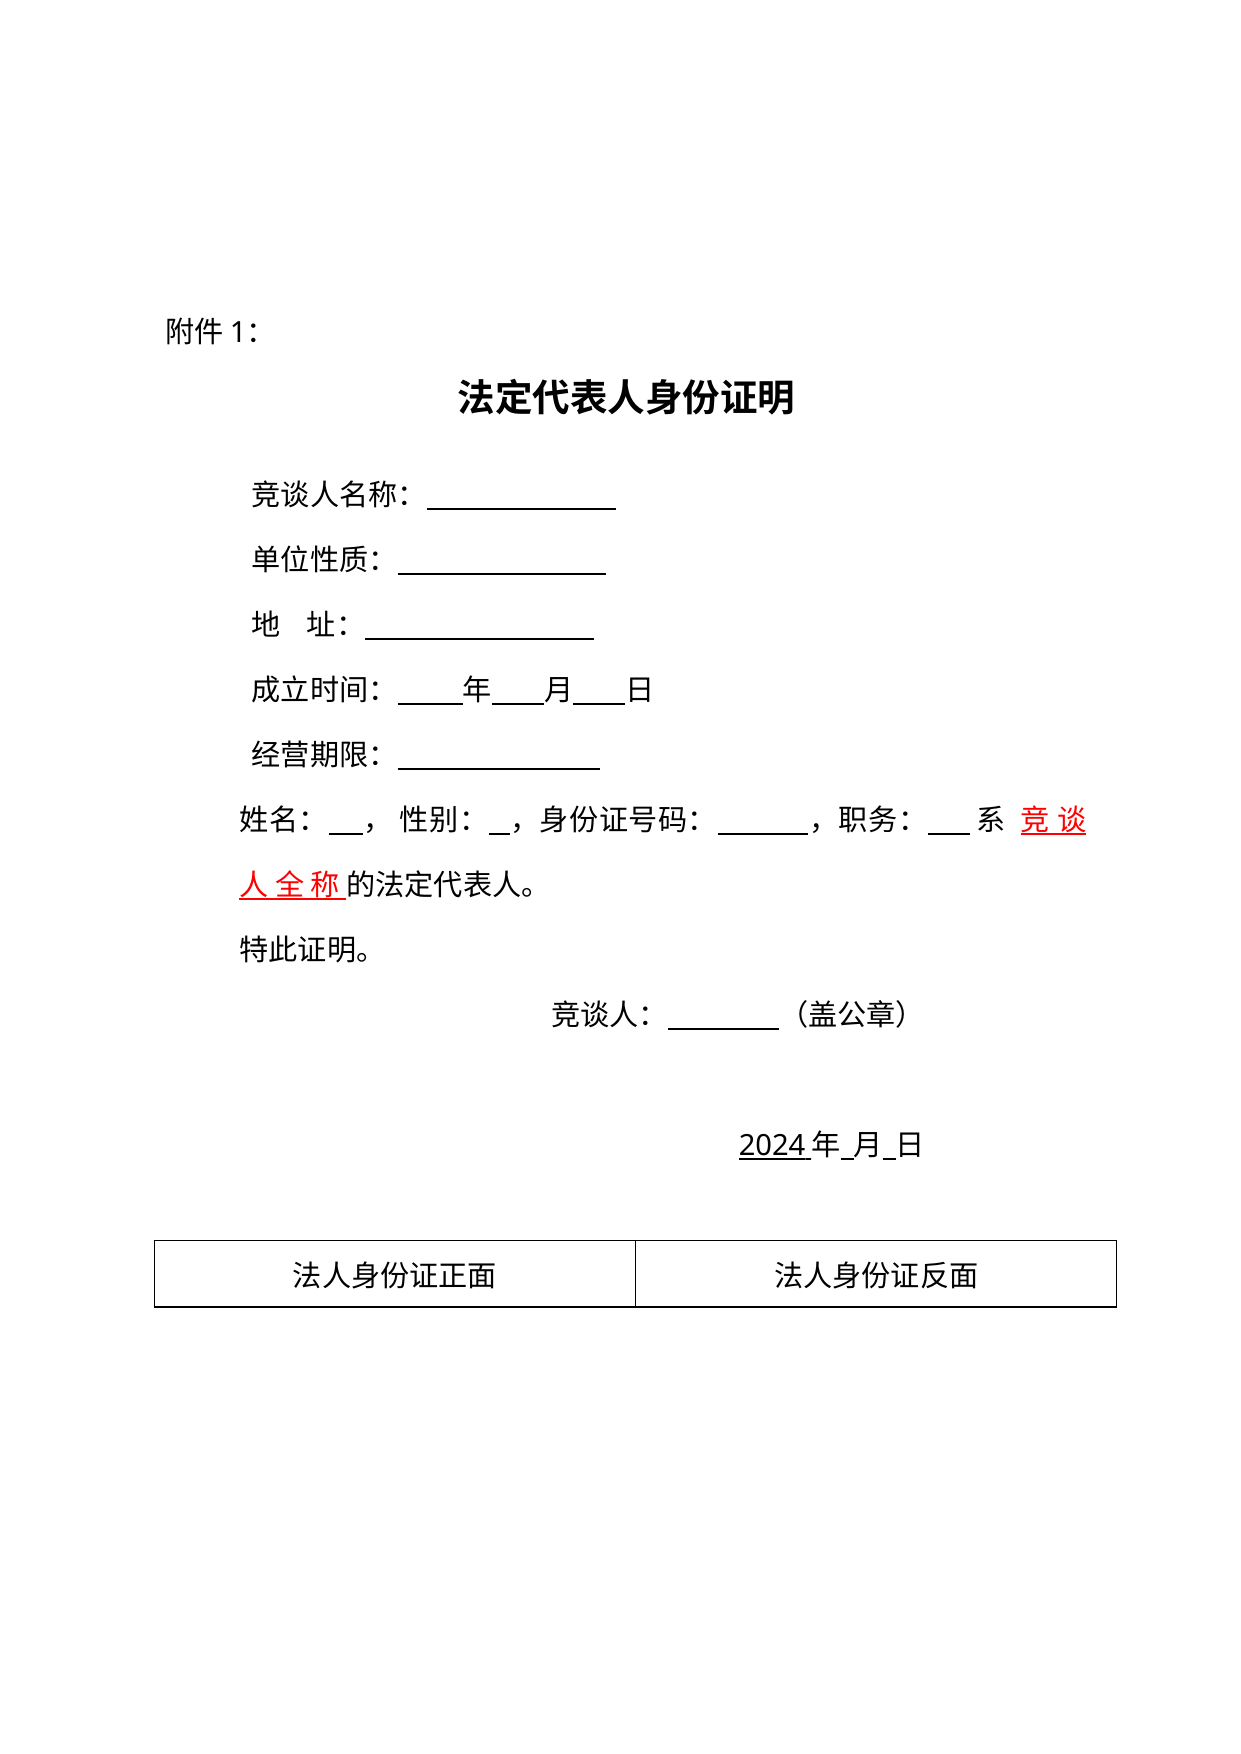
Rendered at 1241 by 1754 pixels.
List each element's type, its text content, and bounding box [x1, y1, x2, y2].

text 成立时间： 年 月 日 [165, 655, 1087, 720]
table_header 法人身份证反面 [636, 1241, 1116, 1306]
text 竞谈人名称： [165, 460, 1087, 525]
text 2024年 月 日 [165, 1110, 924, 1175]
text 单位性质： [165, 525, 1087, 590]
text 附件1： [165, 298, 1087, 363]
text 经营期限： [165, 720, 1087, 785]
text 特此证明。 [239, 915, 1087, 980]
text 姓名： ， 性别： ，身份证号码： ，职务： 系 竞 谈 人 全 称 的法定代表人。 [239, 785, 1087, 915]
table_header 法人身份证正面 [155, 1241, 635, 1306]
text 法定代表人身份证明 [165, 363, 1087, 428]
text 地 址： [165, 590, 1087, 655]
text 竞谈人： （盖公章） [165, 980, 924, 1045]
